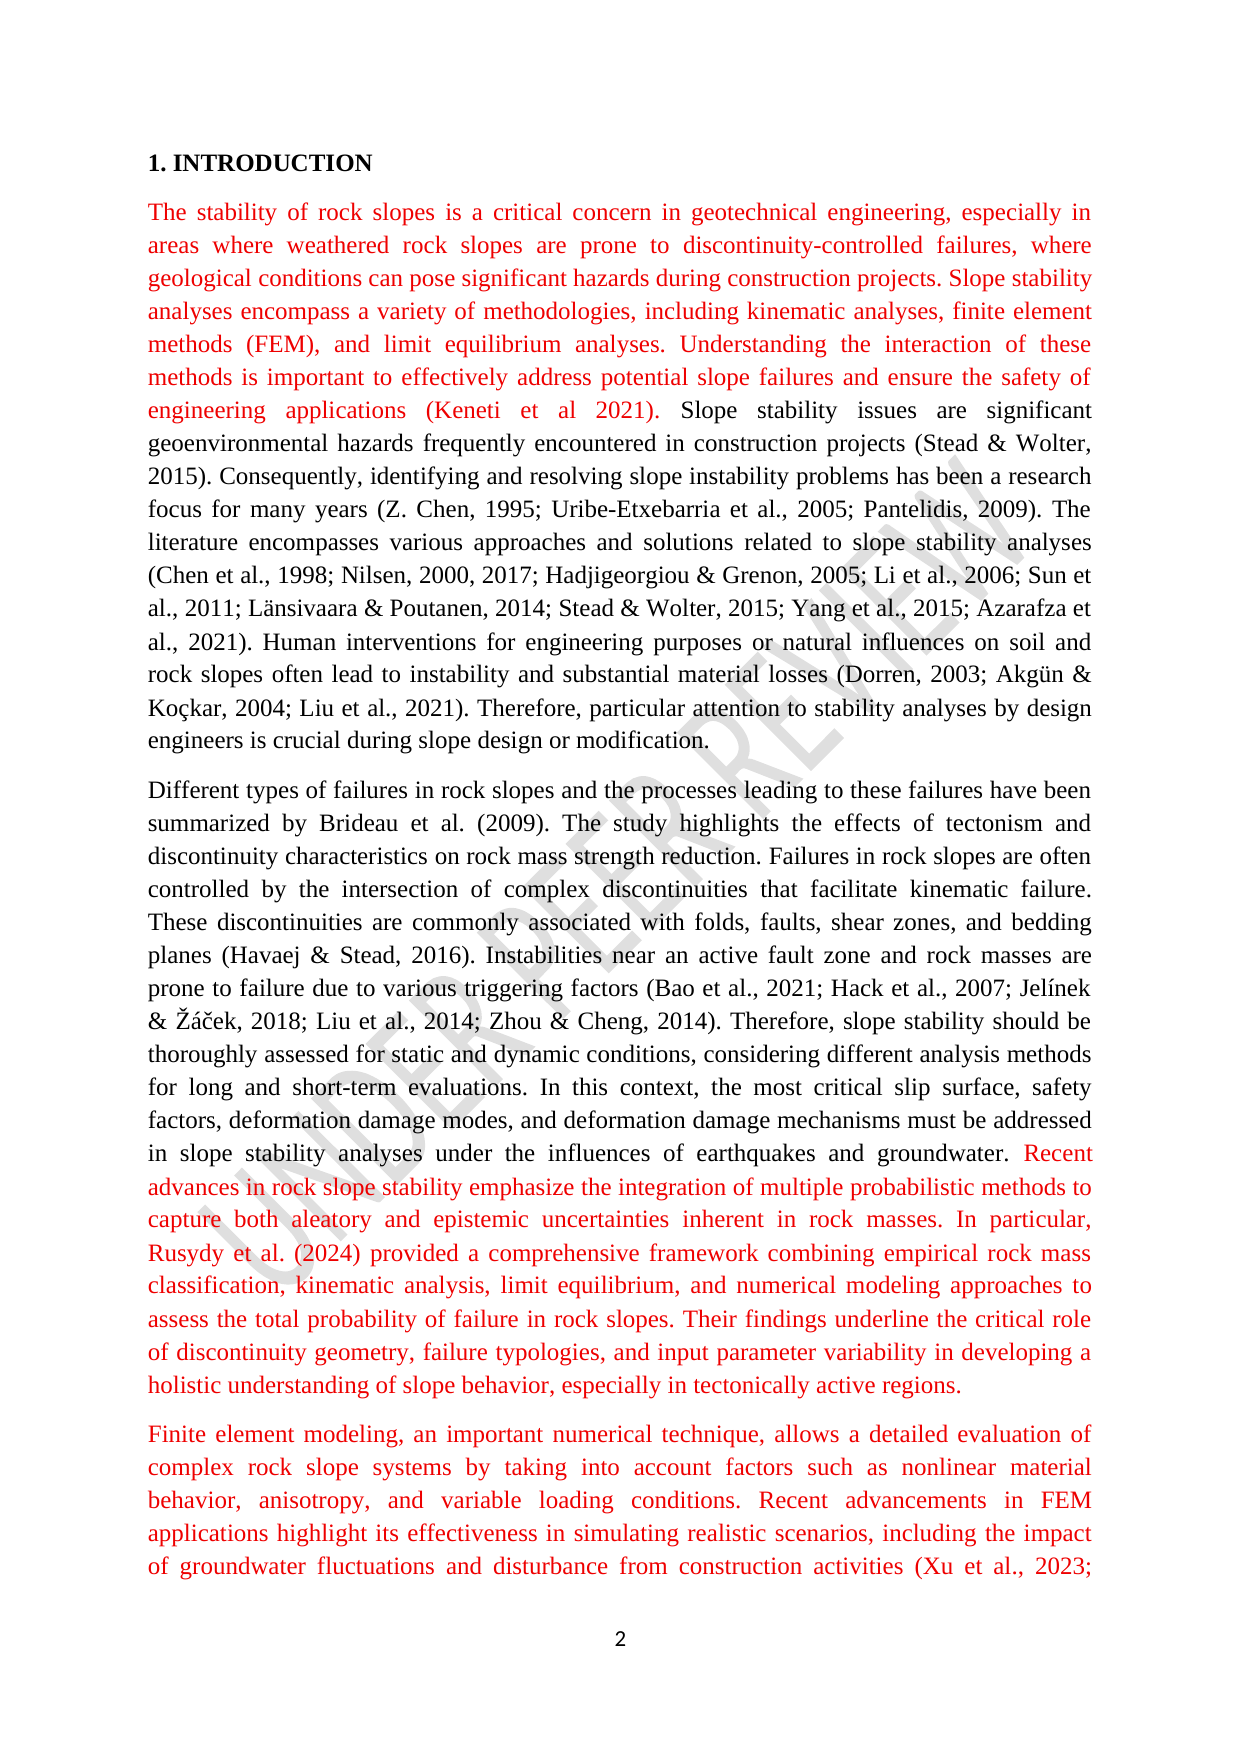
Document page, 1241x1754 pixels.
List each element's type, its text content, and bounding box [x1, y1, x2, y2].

text 1. INTRODUCTION [148, 148, 1093, 176]
text Different types of failures in rock slopes and the processes leading to these failures have been summarized by Brideau et al. (2009). The study highlights the effects of tectonism and discontinuity characteristics on rock mass strength reduction. Failures in rock slopes are often controlled by the intersection of complex discontinuities that facilitate kinematic failure. These discontinuities are commonly associated with folds, faults, shear zones, and bedding planes (Havaej & Stead, 2016). Instabilities near an active fault zone and rock masses are prone to failure due to various triggering factors (Bao et al., 2021; Hack et al., 2007; Jelínek & Žáček, 2018; Liu et al., 2014; Zhou & Cheng, 2014). Therefore, slope stability should be thoroughly assessed for static and dynamic conditions, considering different analysis methods for long and short-term evaluations. In this context, the most critical slip surface, safety factors, deformation damage modes, and deformation damage mechanisms must be addressed in slope stability analyses under the influences of earthquakes and groundwater. Recent advances in rock slope stability emphasize the integration of multiple probabilistic methods to capture both aleatory and epistemic uncertainties inherent in rock masses. In particular, Rusydy et al. (2024) provided a comprehensive framework combining empirical rock mass classification, kinematic analysis, limit equilibrium, and numerical modeling approaches to assess the total probability of failure in rock slopes. Their findings underline the critical role of discontinuity geometry, failure typologies, and input parameter variability in developing a holistic understanding of slope behavior, especially in tectonically active regions. [148, 775, 1093, 1398]
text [148, 1419, 1093, 1580]
text The stability of rock slopes is a critical concern in geotechnical engineering, especially in areas where weathered rock slopes are prone to discontinuity-controlled failures, where geological conditions can pose significant hazards during construction projects. Slope stability analyses encompass a variety of methodologies, including kinematic analyses, finite element methods (FEM), and limit equilibrium analyses. Understanding the interaction of these methods is important to effectively address potential slope failures and ensure the safety of engineering applications (Keneti et al 2021). Slope stability issues are significant geoenvironmental hazards frequently encountered in construction projects (Stead & Wolter, 2015). Consequently, identifying and resolving slope instability problems has been a research focus for many years (Z. Chen, 1995; Uribe-Etxebarria et al., 2005; Pantelidis, 2009). The literature encompasses various approaches and solutions related to slope stability analyses (Chen et al., 1998; Nilsen, 2000, 2017; Hadjigeorgiou & Grenon, 2005; Li et al., 2006; Sun et al., 2011; Länsivaara & Poutanen, 2014; Stead & Wolter, 2015; Yang et al., 2015; Azarafza et al., 2021). Human interventions for engineering purposes or natural influences on soil and rock slopes often lead to instability and substantial material losses (Dorren, 2003; Akgün & Koçkar, 2004; Liu et al., 2021). Therefore, particular attention to stability analyses by design engineers is crucial during slope design or modification. [148, 197, 1093, 754]
